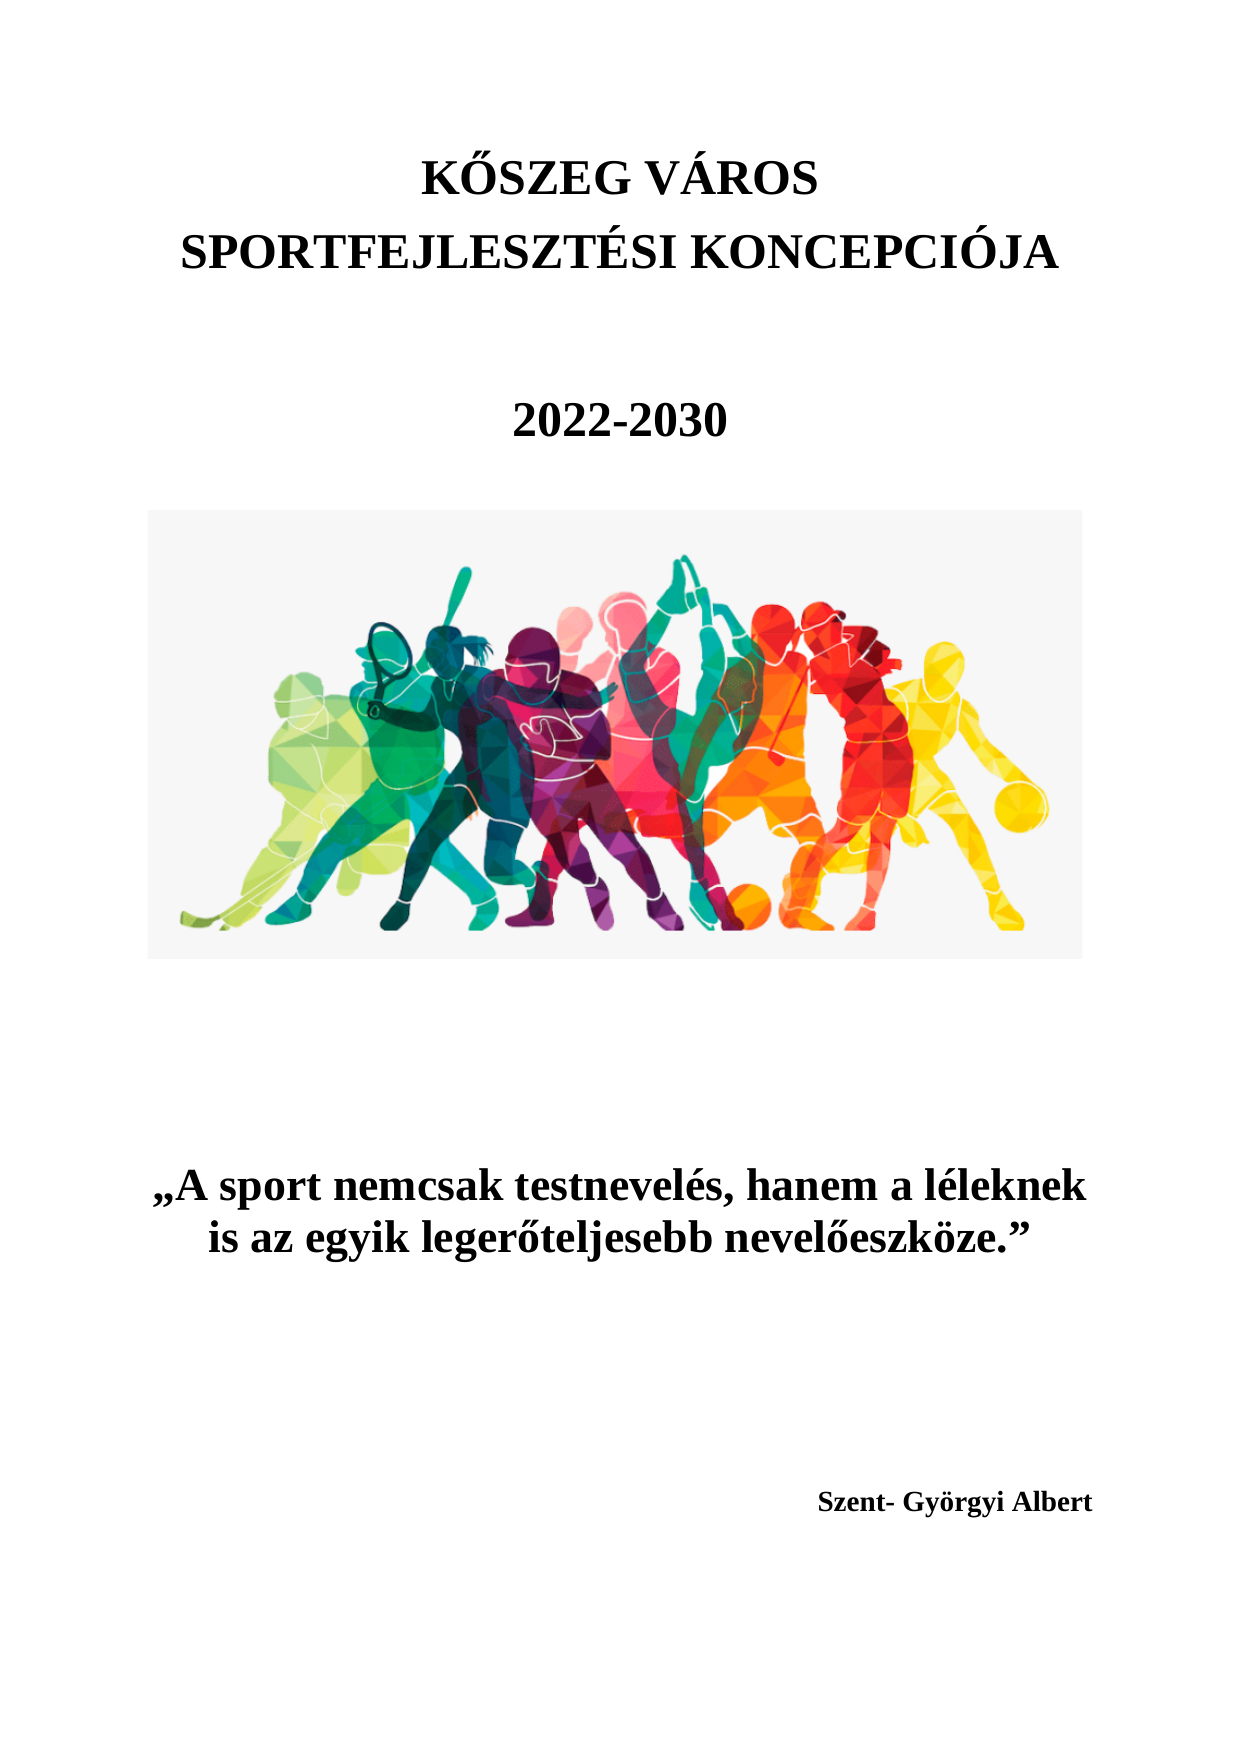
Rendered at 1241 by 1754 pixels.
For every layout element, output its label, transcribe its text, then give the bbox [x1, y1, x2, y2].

text 2022-2030 [148, 390, 1093, 447]
text „A sport nemcsak testnevelés, hanem a léleknek is az egyik legerőteljesebb nevelőeszköze.” [148, 1157, 1093, 1262]
text SPORTFEJLESZTÉSI KONCEPCIÓJA [148, 222, 1093, 279]
text KŐSZEG VÁROS [148, 148, 1093, 205]
picture [147, 510, 1083, 959]
text Szent- Györgyi Albert [148, 1484, 1093, 1518]
